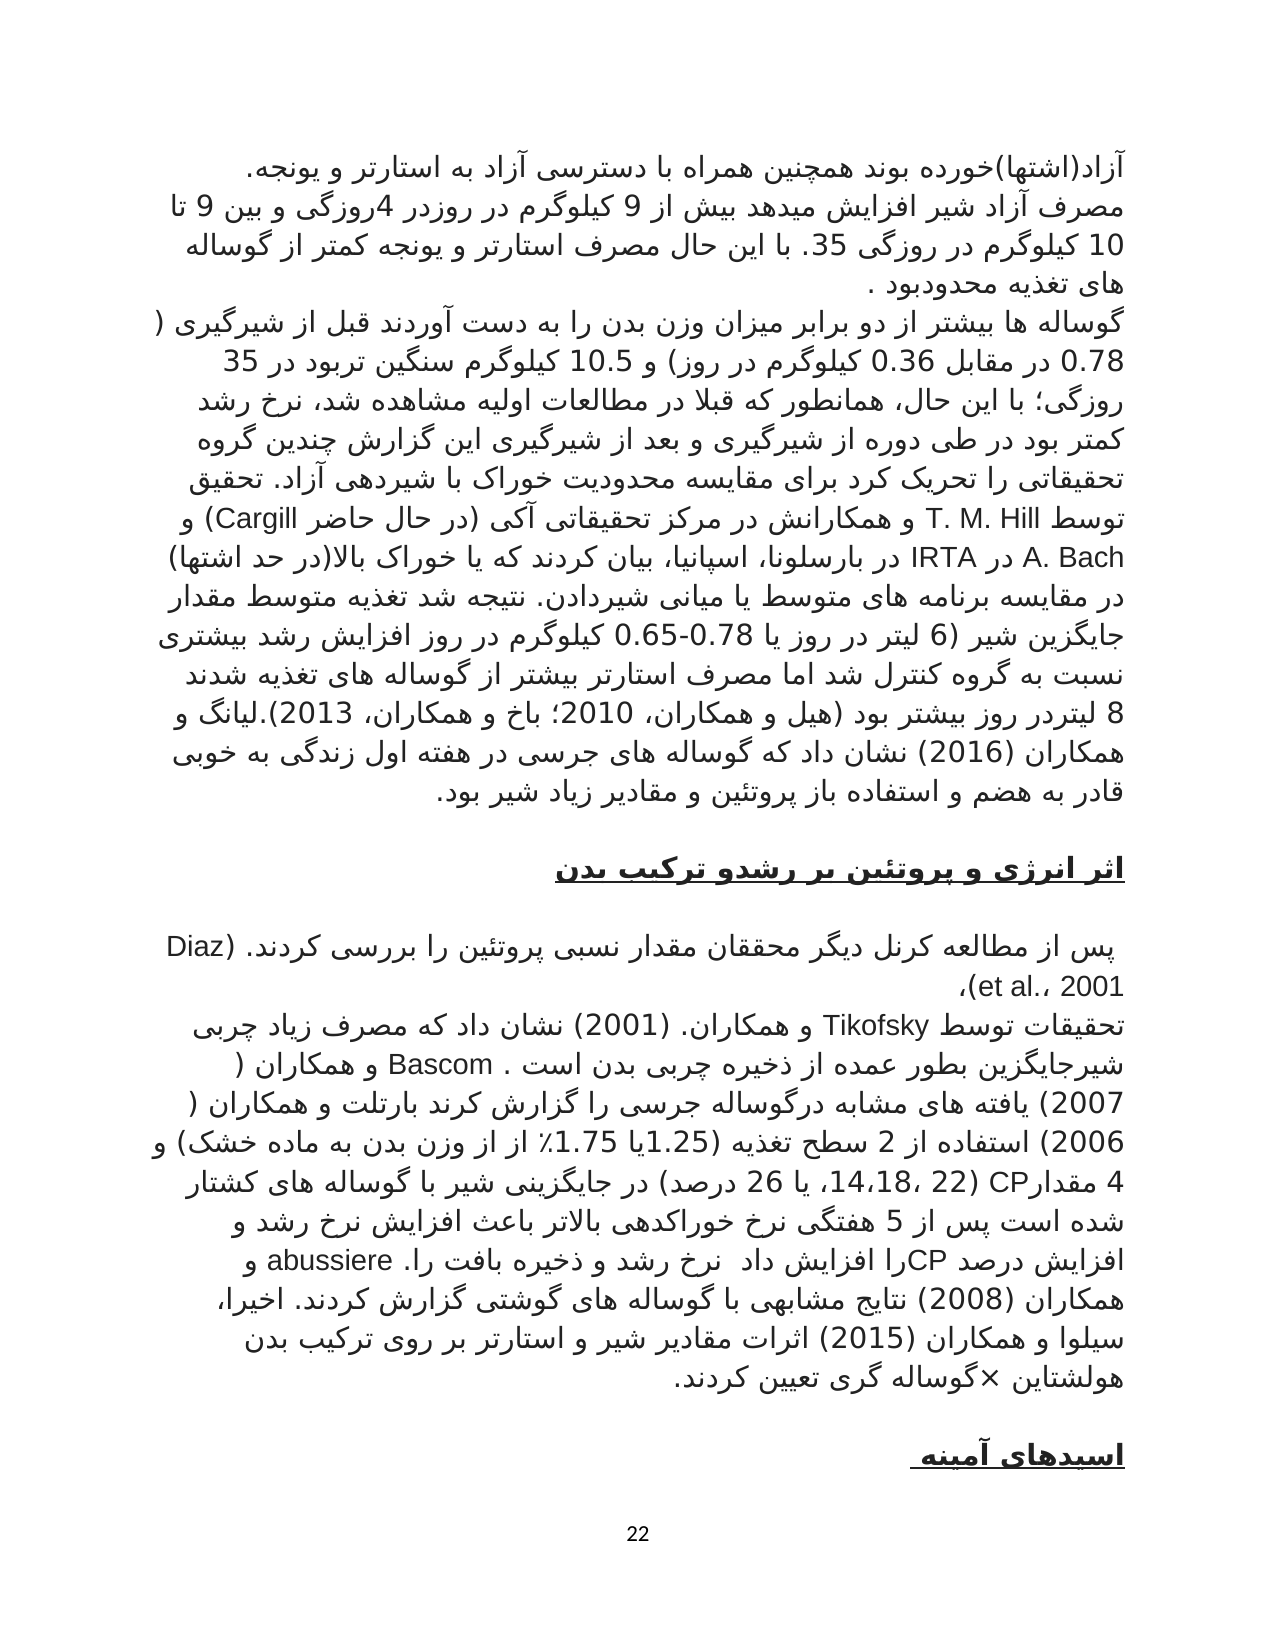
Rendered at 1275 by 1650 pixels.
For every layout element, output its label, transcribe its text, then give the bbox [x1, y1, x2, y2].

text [150, 150, 1125, 301]
text اسیدهای آمینه [150, 1399, 1125, 1472]
text پس از مطالعه کرنل دیگر محققان مقدار نسبی پروتئین را بررسی کردند. (Diaz et al.، 2001)، تحقیقات توسط Tikofsky و همکاران. (2001) نشان داد که مصرف زیاد چربی شیرجایگزین بطور عمده از ذخیره چربی بدن است . Bascom و همکاران (2007) یافته های مشابه درگوساله جرسی را گزارش کرند بارتلت و همکاران (2006) استفاده از 2 سطح تغذیه (1.25یا 1.75٪ از از وزن بدن به ماده خشک) و 4 مقدارCP (14،18، 22، یا 26 درصد) در جایگزینی شیر با گوساله های کشتار شده است پس از 5 هفتگی نرخ خوراکدهی بالاتر باعث افزایش نرخ رشد و افزایش درصد CPرا افزایش داد نرخ رشد و ذخیره بافت را. abussiere و همکاران (2008) نتایج مشابهی با گوساله های گوشتی گزارش کردند. اخیرا، سیلوا و همکاران (2015) اثرات مقادیر شیر و استارتر بر روی ترکیب بدن هولشتاین ×گوساله گری تعیین کردند. [150, 929, 1125, 1394]
text اثر انرژی و پروتئین بر رشدو ترکیب بدن [150, 813, 1125, 886]
text گوساله ها بیشتر از دو برابر میزان وزن بدن را به دست آوردند قبل از شیرگیری (0.78 در مقابل 0.36 کیلوگرم در روز) و 10.5 کیلوگرم سنگین تربود در 35 روزگی؛ با این حال، همانطور که قبلا در مطالعات اولیه مشاهده شد، نرخ رشد کمتر بود در طی دوره از شیرگیری و بعد از شیرگیری این گزارش چندین گروه تحقیقاتی را تحریک کرد برای مقایسه محدودیت خوراک با شیردهی آزاد. تحقیق توسط T. M. Hill و همکارانش در مرکز تحقیقاتی آکی (در حال حاضر Cargill) و A. Bach در IRTA در بارسلونا، اسپانیا، بیان کردند که یا خوراک بالا(در حد اشتها) در مقایسه برنامه های متوسط ​​یا میانی شیردادن. نتیجه شد تغذیه متوسط مقدار جایگزین شیر (6 لیتر در روز یا 0.78-0.65 کیلوگرم در روز افزایش رشد بیشتری نسبت به گروه کنترل شد اما مصرف استارتر بیشتر از گوساله های تغذیه شدند 8 لیتردر روز بیشتر بود (هیل و همکاران، 2010؛ باخ و همکاران، 2013).لیانگ و همکاران (2016) نشان داد که گوساله های جرسی در هفته اول زندگی به خوبی قادر به هضم و استفاده باز پروتئین و مقادیر زیاد شیر بود. [150, 306, 1125, 808]
